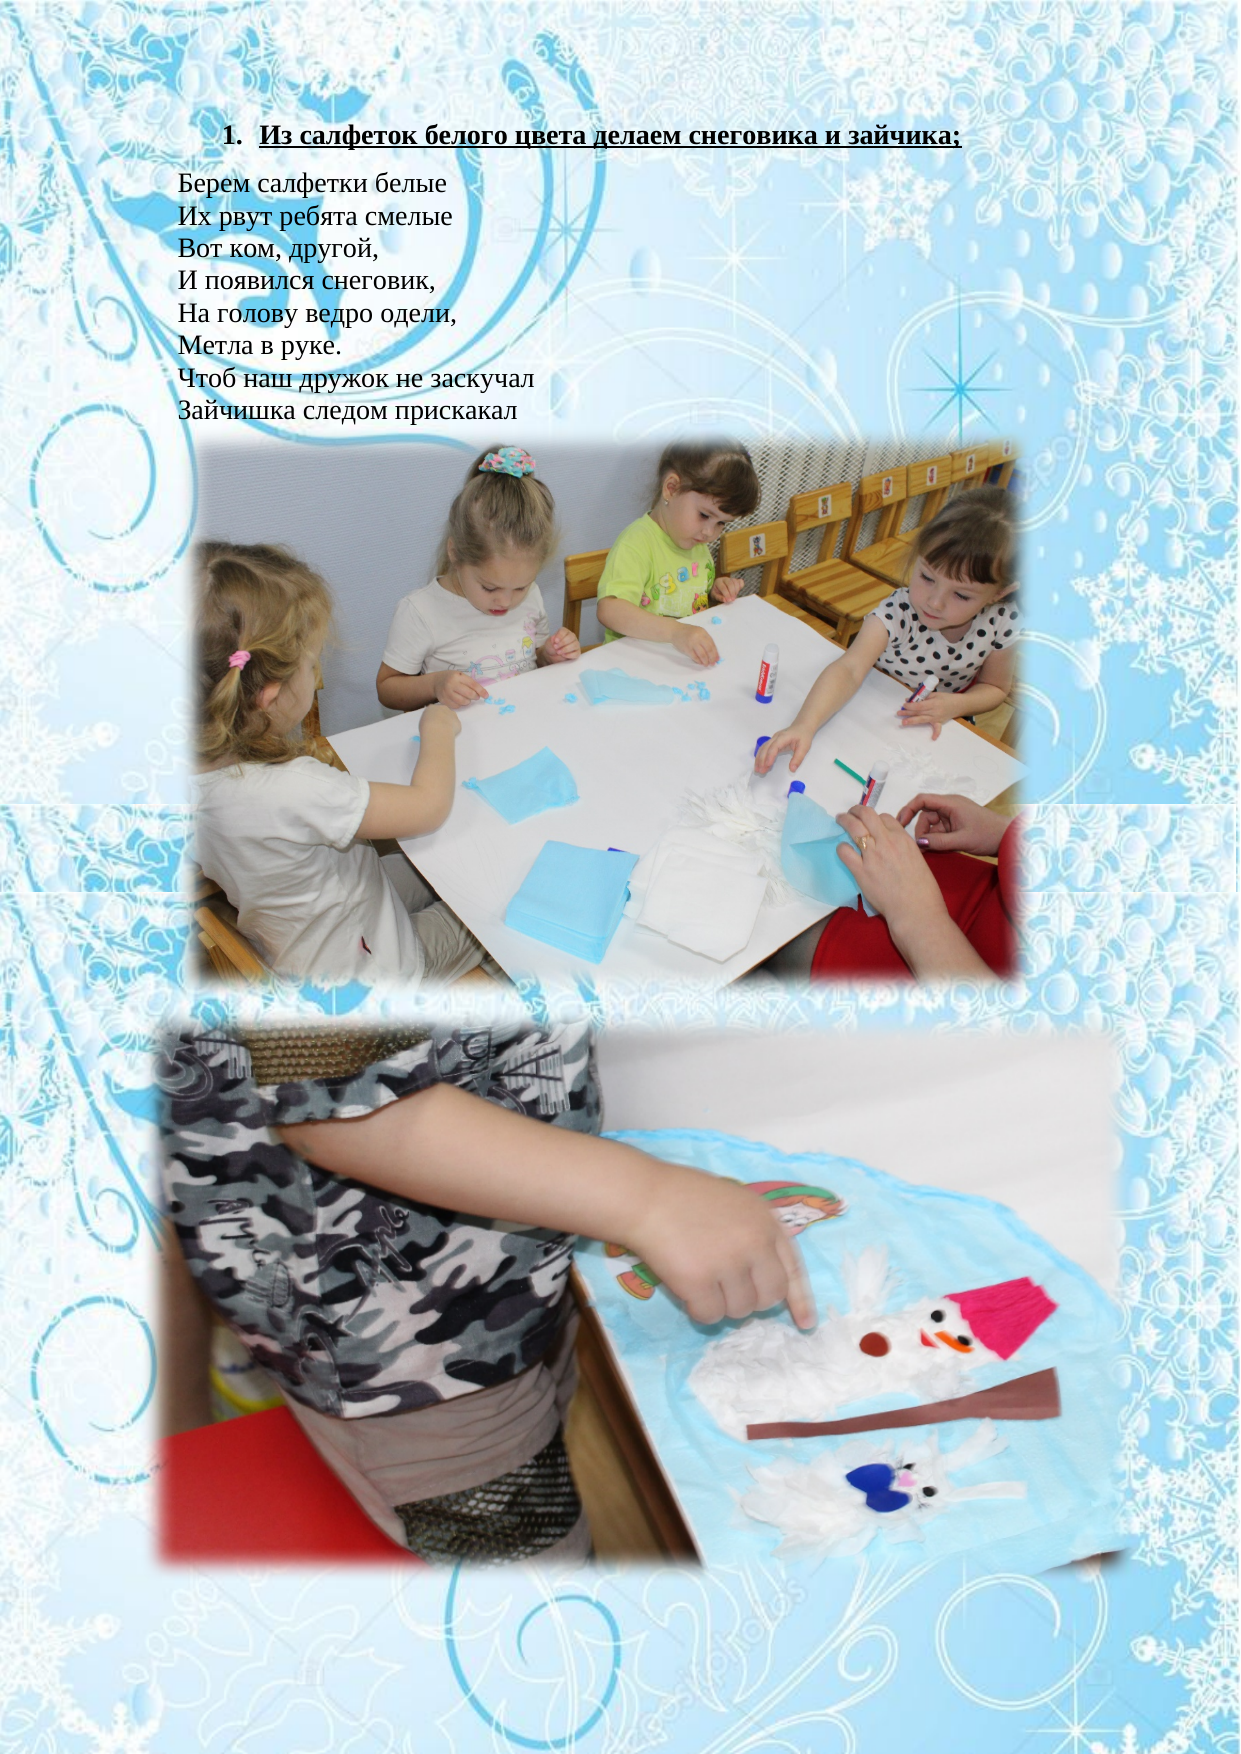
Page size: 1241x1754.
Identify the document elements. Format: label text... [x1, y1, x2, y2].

text Вот ком, другой, [177, 231, 1122, 263]
text Берем салфетки белые [177, 166, 1122, 199]
text И появился снеговик, [177, 263, 1122, 296]
text Зайчишка следом прискакал [177, 393, 1122, 425]
picture [0, 0, 1241, 1754]
text Чтоб наш дружок не заскучал [177, 361, 1122, 393]
list Из салфеток белого цвета делаем снеговика и зайчика; [222, 118, 1122, 151]
text Их рвут ребята смелые [177, 199, 1122, 231]
text Метла в руке. [177, 328, 1122, 361]
text На голову ведро одели, [177, 296, 1122, 328]
